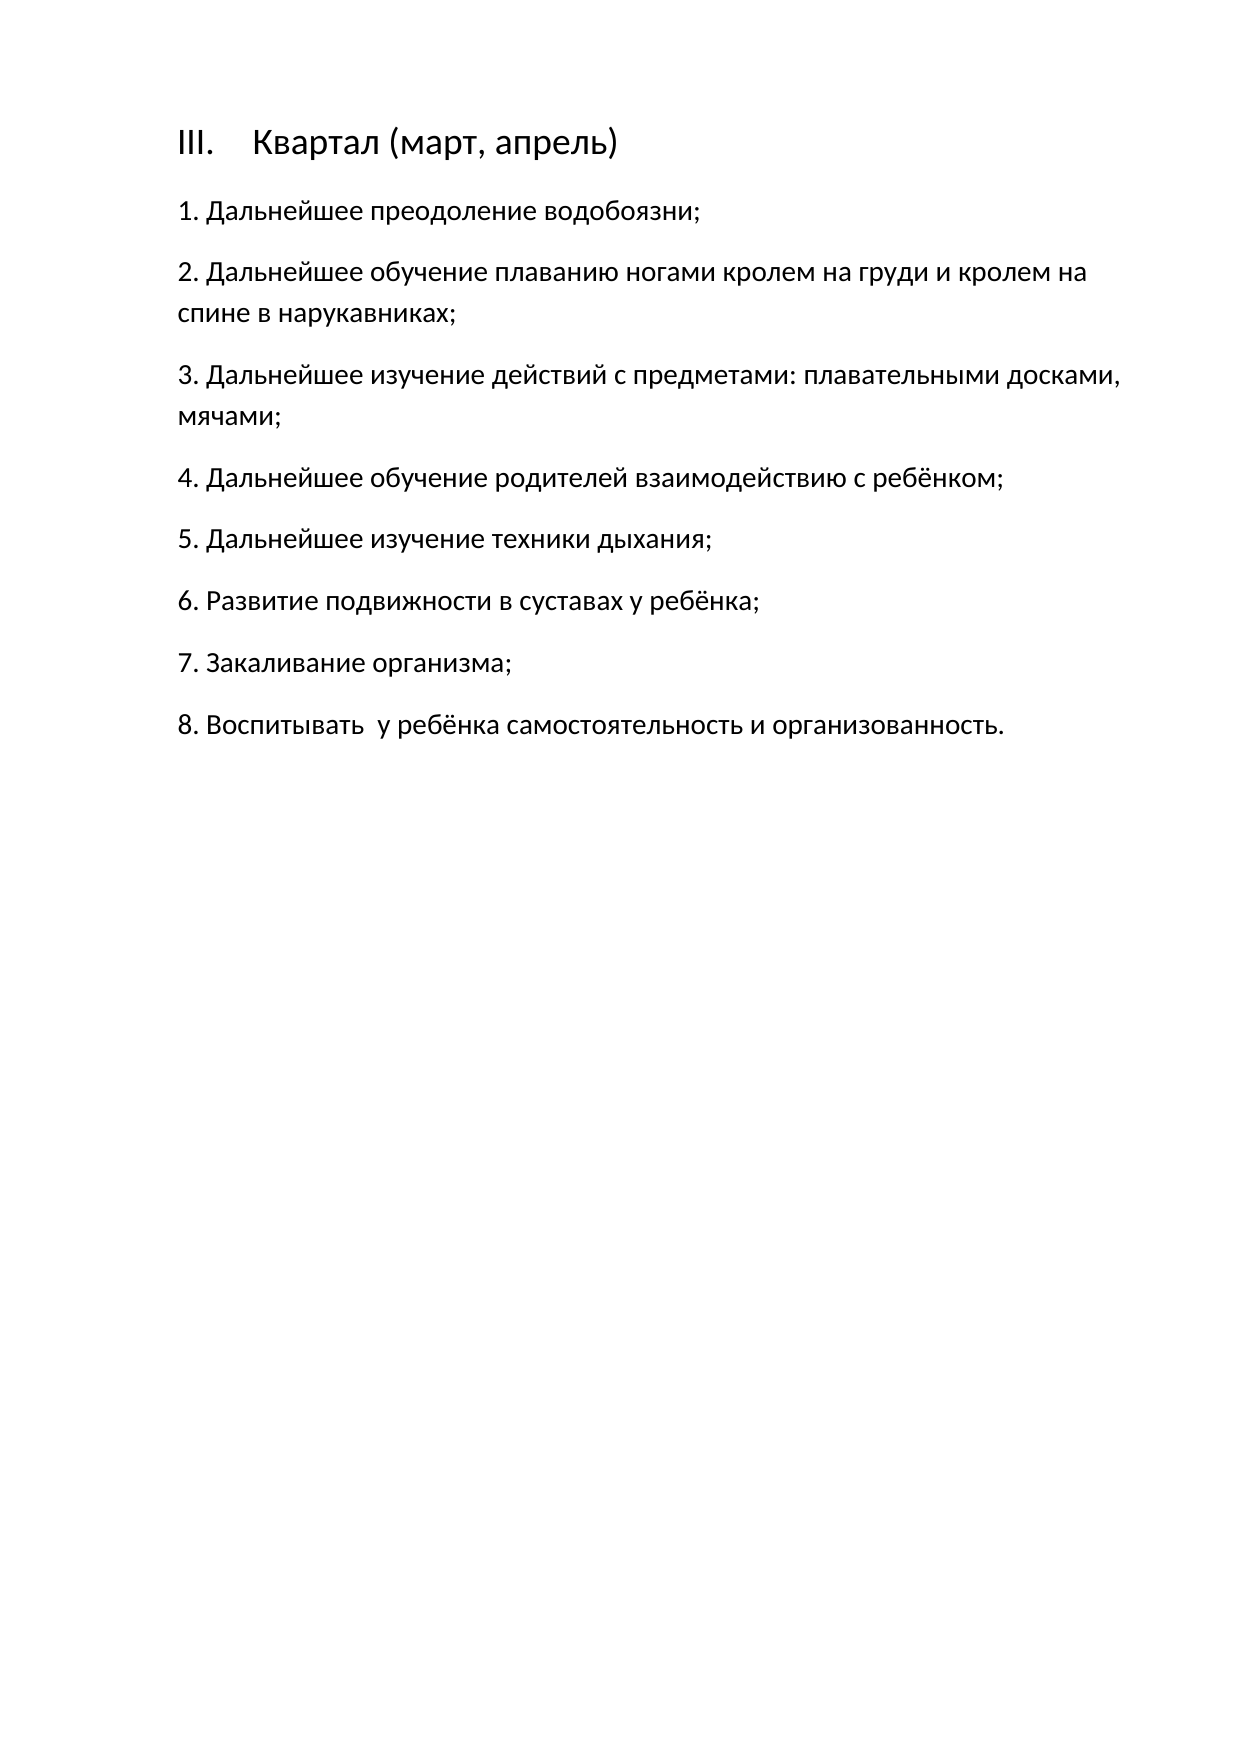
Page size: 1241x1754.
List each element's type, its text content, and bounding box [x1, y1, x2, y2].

text 7. Закаливание организма; [177, 644, 1152, 680]
text 8. Воспитывать у ребёнка самостоятельность и организованность. [177, 706, 1152, 742]
text 3. Дальнейшее изучение действий с предметами: плавательными досками, мячами; [177, 356, 1152, 433]
text 5. Дальнейшее изучение техники дыхания; [177, 521, 1152, 556]
text 2. Дальнейшее обучение плаванию ногами кролем на груди и кролем на спине в нарукавниках; [177, 253, 1152, 330]
text 6. Развитие подвижности в суставах у ребёнка; [177, 582, 1152, 618]
text 4. Дальнейшее обучение родителей взаимодействию с ребёнком; [177, 459, 1152, 494]
text 1. Дальнейшее преодоление водобоязни; [177, 192, 1152, 227]
list Квартал (март, апрель) [215, 118, 1152, 164]
